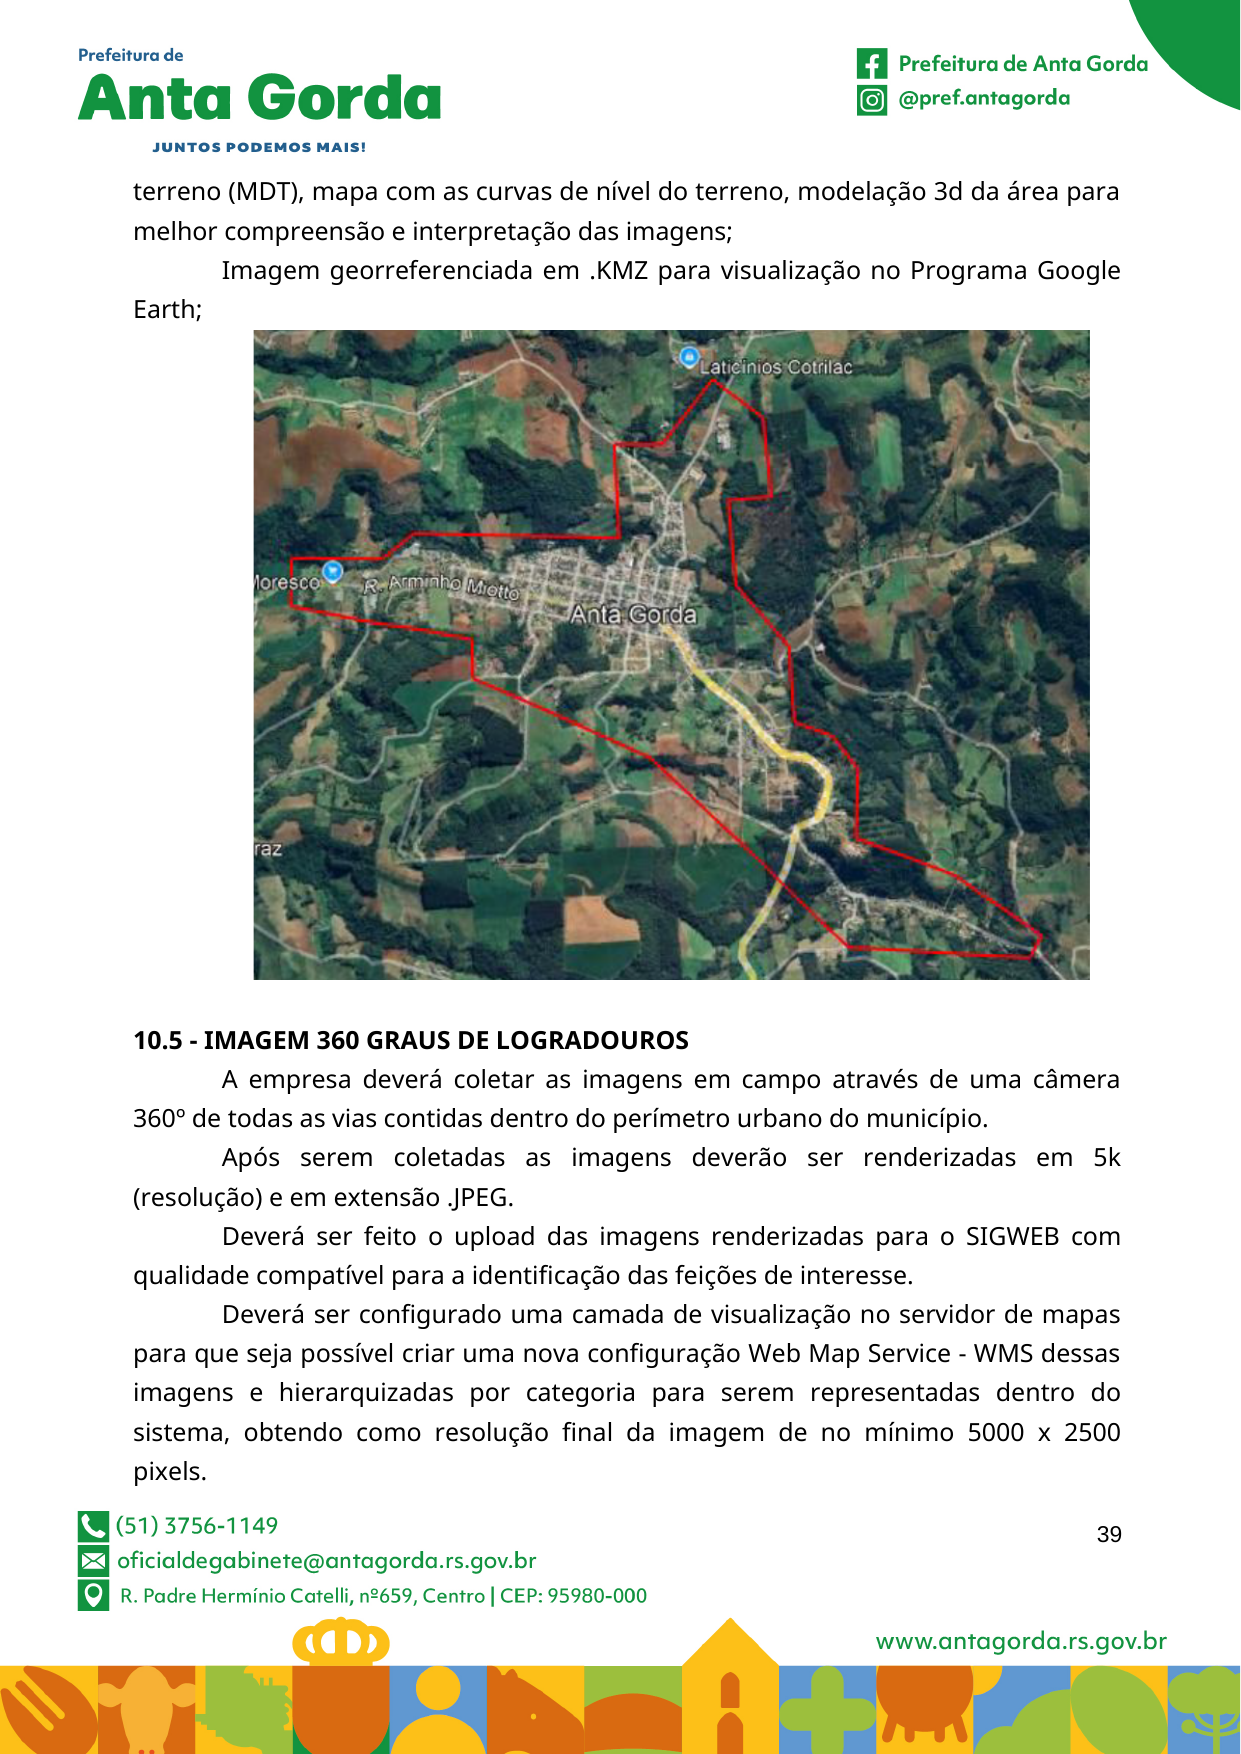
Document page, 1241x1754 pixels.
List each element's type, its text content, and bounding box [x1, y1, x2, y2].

picture [0, 0, 1241, 1754]
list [133, 174, 1122, 247]
text Deverá ser feito o upload das imagens renderizadas para o SIGWEB com qualidade compatível para a identificação das feições de interesse. [133, 1218, 1122, 1292]
text A empresa deverá coletar as imagens em campo através de uma câmera 360º de todas as vias contidas dentro do perímetro urbano do município. [133, 1062, 1122, 1135]
list Imagem georreferenciada em .KMZ para visualização no Programa Google Earth; [133, 252, 1122, 326]
text Deverá ser configurado uma camada de visualização no servidor de mapas para que seja possível criar uma nova configuração Web Map Service - WMS dessas imagens e hierarquizadas por categoria para serem representadas dentro do sistema, obtendo como resolução final da imagem de no mínimo 5000 x 2500 pixels. [133, 1297, 1122, 1487]
text 10.5 - IMAGEM 360 GRAUS DE LOGRADOUROS [133, 1022, 1122, 1057]
text Após serem coletadas as imagens deverão ser renderizadas em 5k (resolução) e em extensão .JPEG. [133, 1140, 1122, 1213]
